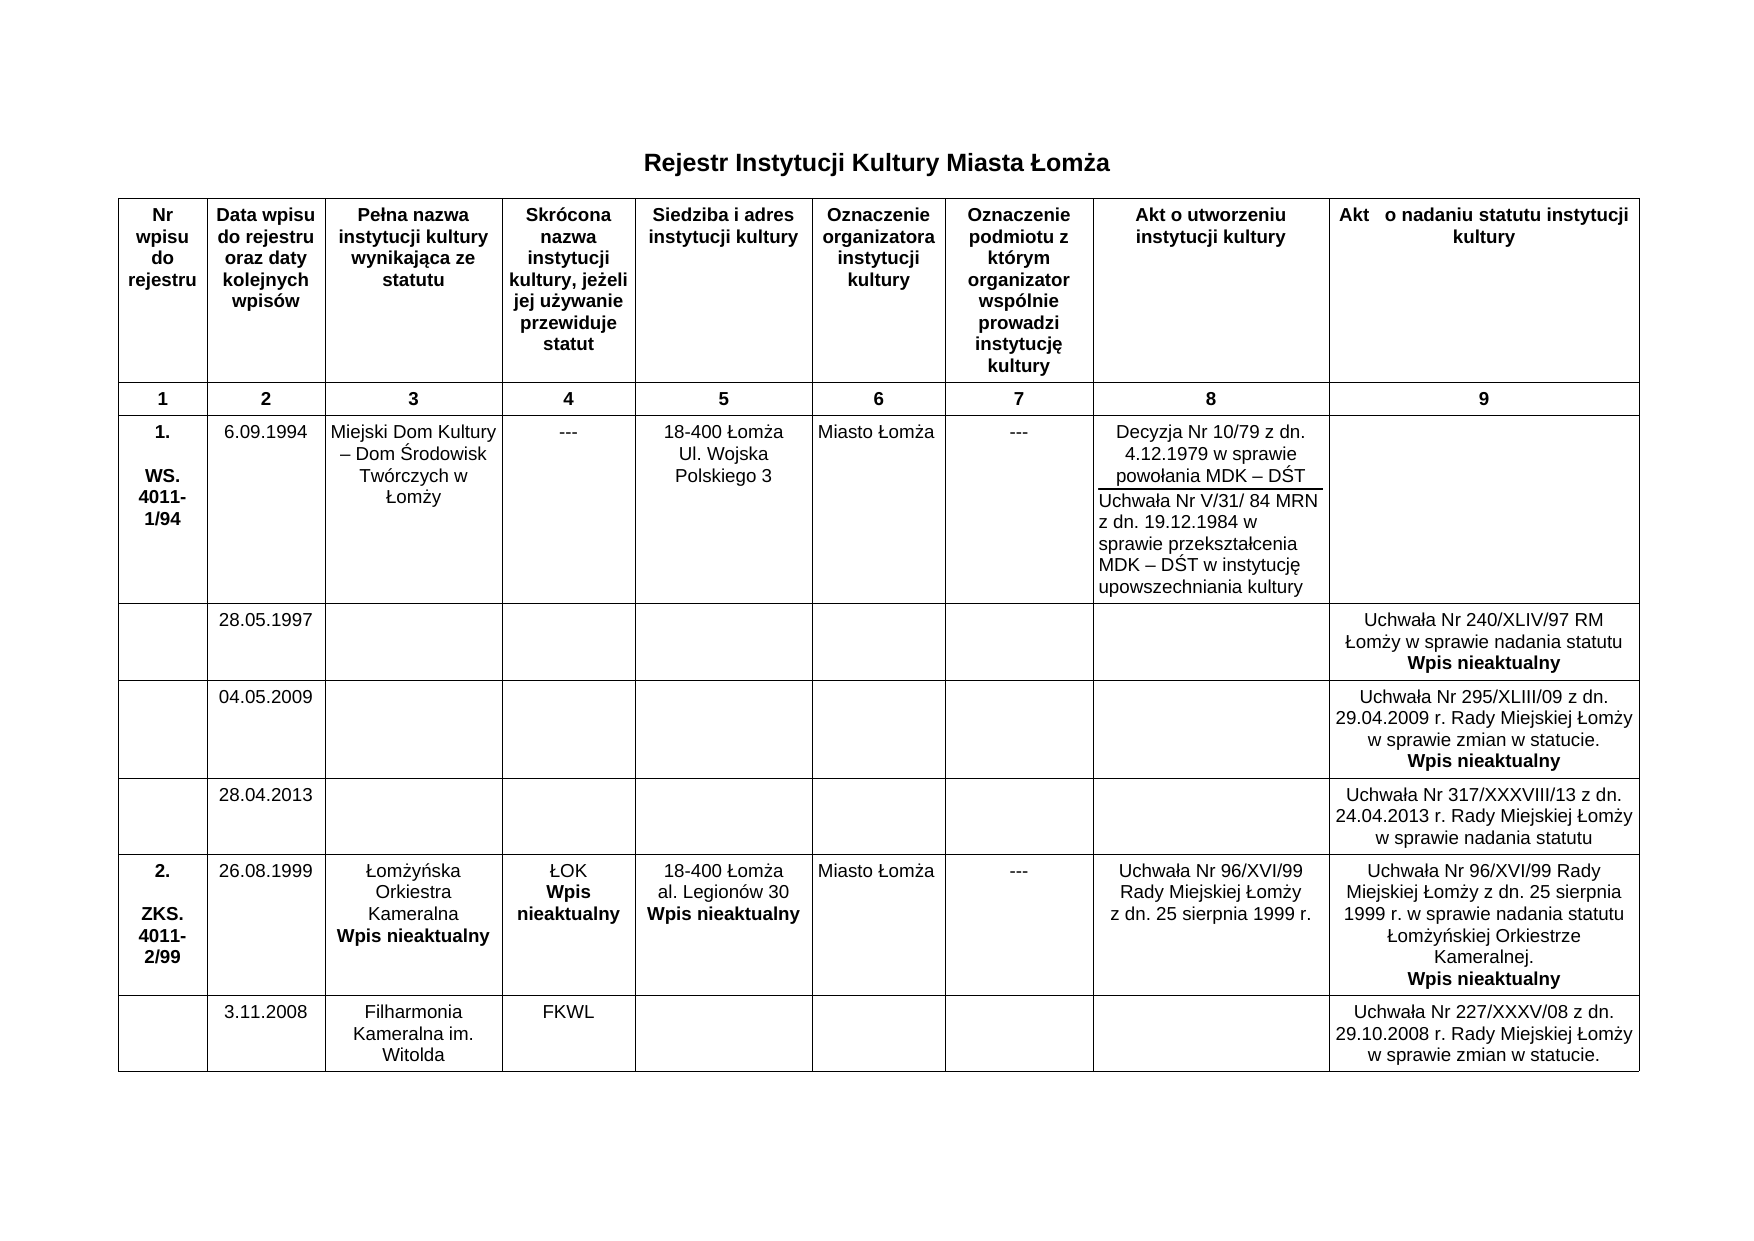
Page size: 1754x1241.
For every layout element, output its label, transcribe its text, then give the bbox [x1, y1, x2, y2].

table_cell --- [946, 416, 1093, 603]
table_header Akt o utworzeniu instytucji kultury [1094, 199, 1329, 382]
text Rejestr Instytucji Kultury Miasta Łomża [148, 148, 1606, 176]
table_cell [636, 996, 812, 1071]
table_cell 1. WS. 4011-1/94 [119, 416, 207, 603]
table_cell 5 [636, 383, 812, 415]
table_cell [119, 779, 207, 854]
table_cell [946, 779, 1093, 854]
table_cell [1330, 996, 1639, 1071]
table_cell --- [946, 855, 1093, 995]
table_cell [119, 996, 207, 1071]
table_cell [326, 604, 502, 679]
table_cell [326, 779, 502, 854]
table_cell Uchwała Nr 295/XLIII/09 z dn. 29.04.2009 r. Rady Miejskiej Łomży w sprawie zmian w statucie. Wpis nieaktualny [1330, 681, 1639, 777]
table_cell ŁOK Wpis nieaktualny [503, 855, 635, 995]
table_cell Miasto Łomża [813, 416, 945, 603]
table_cell 28.04.2013 [208, 779, 325, 854]
table_cell 26.08.1999 [208, 855, 325, 995]
table_header Skrócona nazwa instytucji kultury, jeżeli jej używanie przewiduje statut [503, 199, 635, 382]
table_cell 18-400 Łomża al. Legionów 30 Wpis nieaktualny [636, 855, 812, 995]
table_cell 1 [119, 383, 207, 415]
table_cell 7 [946, 383, 1093, 415]
table_cell Uchwała Nr 96/XVI/99 Rady Miejskiej Łomży z dn. 25 sierpnia 1999 r. [1094, 855, 1329, 995]
table_cell 2 [208, 383, 325, 415]
table_cell [1330, 416, 1639, 603]
table_header Nr wpisu do rejestru [119, 199, 207, 382]
table_cell 6 [813, 383, 945, 415]
table_cell 4 [503, 383, 635, 415]
table_header Siedziba i adres instytucji kultury [636, 199, 812, 382]
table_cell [326, 996, 502, 1071]
table_header Data wpisu do rejestru oraz daty kolejnych wpisów [208, 199, 325, 382]
table_cell [946, 604, 1093, 679]
table_cell Uchwała Nr 240/XLIV/97 RM Łomży w sprawie nadania statutu Wpis nieaktualny [1330, 604, 1639, 679]
table_cell 18-400 Łomża Ul. Wojska Polskiego 3 [636, 416, 812, 603]
table_cell 8 [1094, 383, 1329, 415]
table_header Oznaczenie organizatora instytucji kultury [813, 199, 945, 382]
table_cell [813, 604, 945, 679]
table_cell 3 [326, 383, 502, 415]
table_cell [1094, 604, 1329, 679]
table_cell 9 [1330, 383, 1639, 415]
table_cell Uchwała Nr 96/XVI/99 Rady Miejskiej Łomży z dn. 25 sierpnia 1999 r. w sprawie nadania statutu Łomżyńskiej Orkiestrze Kameralnej. Wpis nieaktualny [1330, 855, 1639, 995]
table_cell [813, 779, 945, 854]
table_cell [636, 779, 812, 854]
table_header Akt o nadaniu statutu instytucji kultury [1330, 199, 1639, 382]
table_cell Uchwała Nr 317/XXXVIII/13 z dn. 24.04.2013 r. Rady Miejskiej Łomży w sprawie nadania statutu [1330, 779, 1639, 854]
table_cell [636, 681, 812, 777]
table_cell 28.05.1997 [208, 604, 325, 679]
table_cell [636, 604, 812, 679]
table_cell Decyzja Nr 10/79 z dn. 4.12.1979 w sprawie powołania MDK – DŚT Uchwała Nr V/31/ 84 MRN z dn. 19.12.1984 w sprawie przekształcenia MDK – DŚT w instytucję upowszechniania kultury [1094, 416, 1329, 603]
table_cell [326, 681, 502, 777]
table_header Pełna nazwa instytucji kultury wynikająca ze statutu [326, 199, 502, 382]
table_cell [1094, 779, 1329, 854]
table_cell [1094, 681, 1329, 777]
table_cell [813, 996, 945, 1071]
table_cell Miasto Łomża [813, 855, 945, 995]
table_cell FKWL [503, 996, 635, 1071]
table_cell Miejski Dom Kultury – Dom Środowisk Twórczych w Łomży [326, 416, 502, 603]
table_cell [1094, 996, 1329, 1071]
table_cell [813, 681, 945, 777]
table_header Oznaczenie podmiotu z którym organizator wspólnie prowadzi instytucję kultury [946, 199, 1093, 382]
table_cell [946, 681, 1093, 777]
table_cell [503, 779, 635, 854]
table_cell [119, 681, 207, 777]
table_cell [503, 604, 635, 679]
table_cell 6.09.1994 [208, 416, 325, 603]
table_cell --- [503, 416, 635, 603]
table_cell [119, 604, 207, 679]
table_cell 04.05.2009 [208, 681, 325, 777]
table_cell 2. ZKS. 4011-2/99 [119, 855, 207, 995]
table_cell Łomżyńska Orkiestra Kameralna Wpis nieaktualny [326, 855, 502, 995]
table_cell 3.11.2008 [208, 996, 325, 1071]
table_cell [946, 996, 1093, 1071]
table_cell [503, 681, 635, 777]
